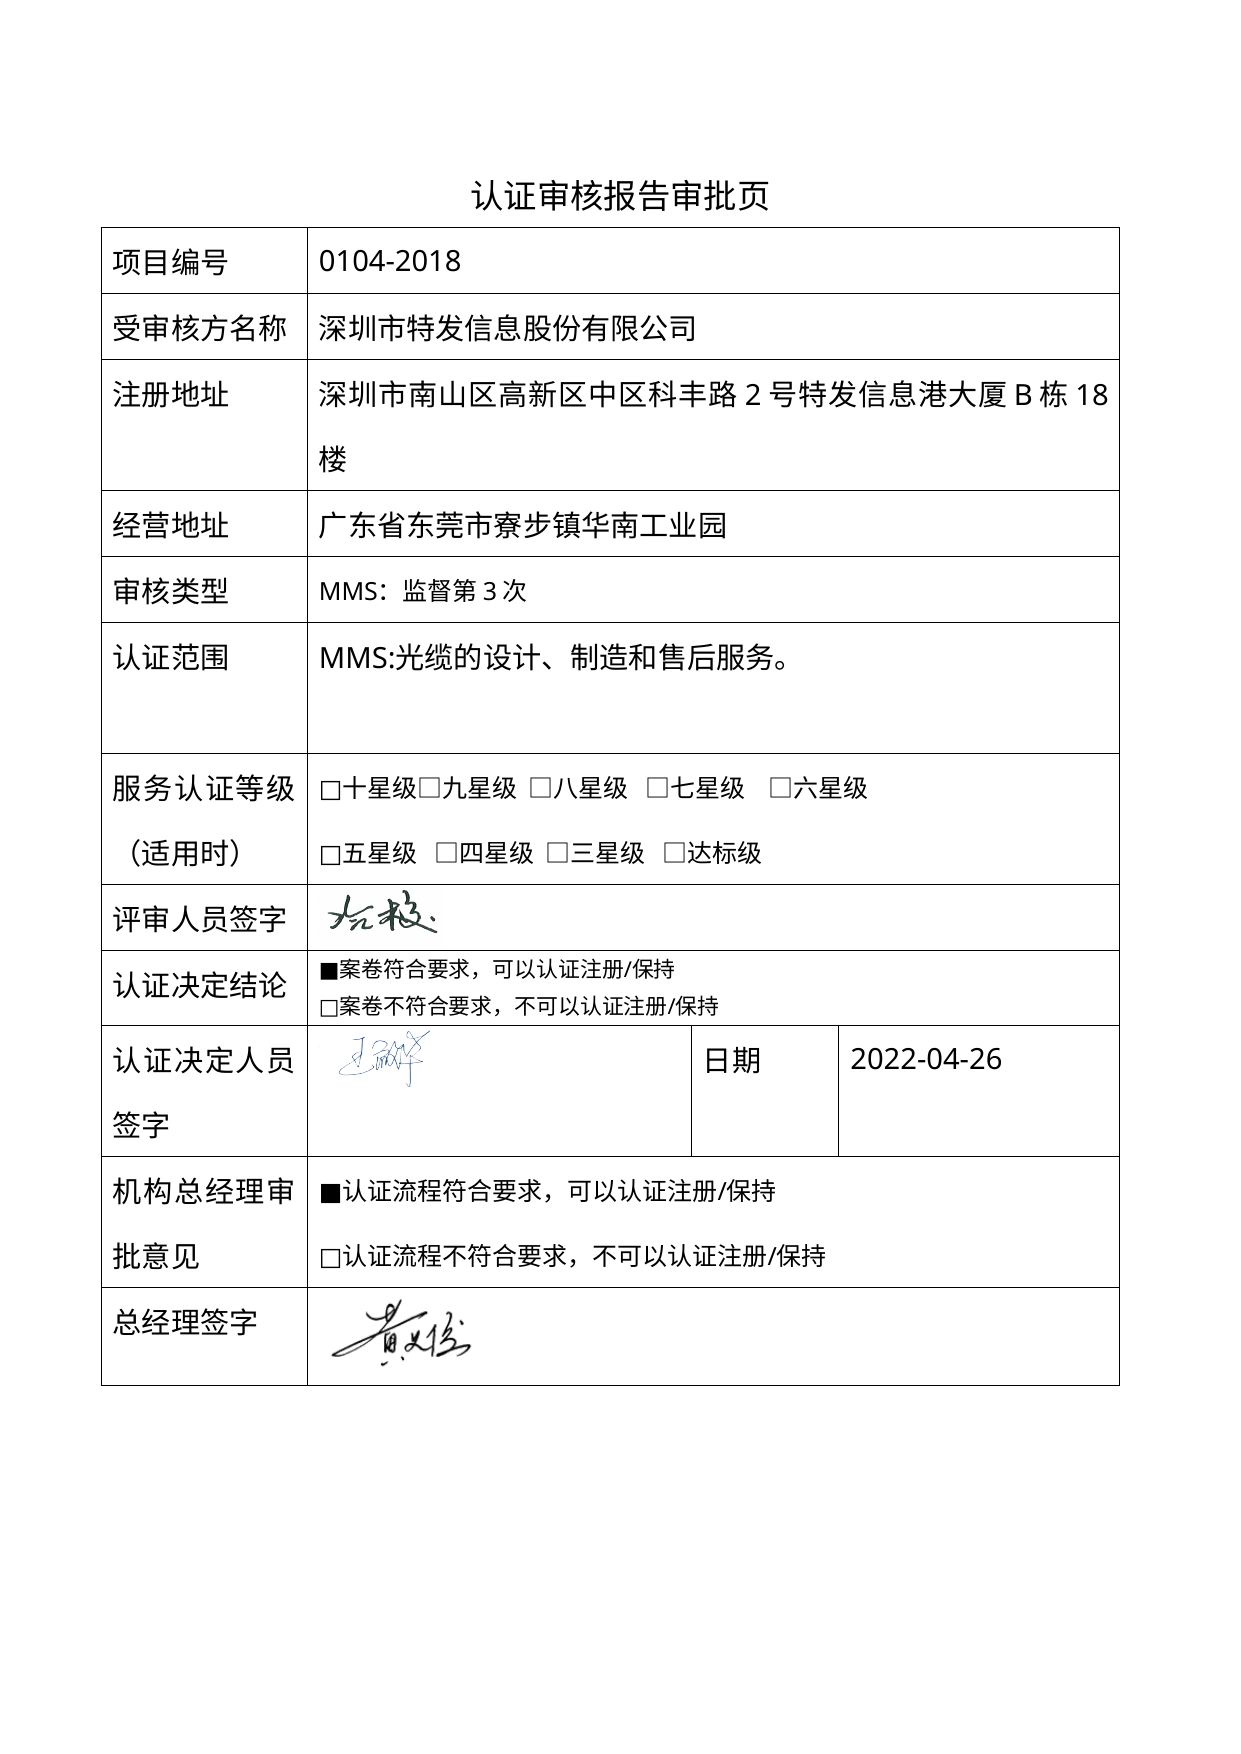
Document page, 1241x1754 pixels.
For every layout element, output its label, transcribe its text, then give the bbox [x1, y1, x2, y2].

table_cell 注册地址 [102, 360, 307, 490]
table_cell 机构总经理审批意见 [102, 1157, 307, 1287]
table_cell 2022-04-26 [839, 1026, 1119, 1156]
table_cell □十星级□九星级 □八星级 □七星级 □六星级 □五星级 □四星级 □三星级 □达标级 [308, 754, 1119, 884]
table_cell 深圳市南山区高新区中区科丰路2号特发信息港大厦B栋18楼 [308, 360, 1119, 490]
table_cell 审核类型 [102, 557, 307, 622]
table_cell 认证决定结论 [102, 951, 307, 1025]
picture [318, 1025, 444, 1089]
table_cell 认证范围 [102, 623, 307, 753]
text 认证审核报告审批页 [112, 162, 1128, 227]
table_header 项目编号 [102, 228, 307, 293]
table_cell [308, 885, 1119, 950]
table_cell MMS：监督第3次 [308, 557, 1119, 622]
table_cell MMS:光缆的设计、制造和售后服务。 [308, 623, 1119, 753]
table_cell 深圳市特发信息股份有限公司 [308, 294, 1119, 359]
table_cell [308, 1026, 691, 1156]
table_cell 总经理签字 [102, 1288, 307, 1385]
table_cell 日期 [692, 1026, 838, 1156]
table_cell 广东省东莞市寮步镇华南工业园 [308, 491, 1119, 556]
table_cell 经营地址 [102, 491, 307, 556]
picture [318, 1287, 488, 1377]
table_cell 认证决定人员签字 [102, 1026, 307, 1156]
table_cell ■认证流程符合要求，可以认证注册/保持 □认证流程不符合要求，不可以认证注册/保持 [308, 1157, 1119, 1287]
table_header 0104-2018 [308, 228, 1119, 293]
table_cell ■案卷符合要求，可以认证注册/保持 □案卷不符合要求，不可以认证注册/保持 [308, 951, 1119, 1025]
picture [318, 885, 444, 948]
table_cell 评审人员签字 [102, 885, 307, 950]
table_cell 受审核方名称 [102, 294, 307, 359]
table_cell [308, 1288, 1119, 1385]
table_cell 服务认证等级（适用时） [102, 754, 307, 884]
